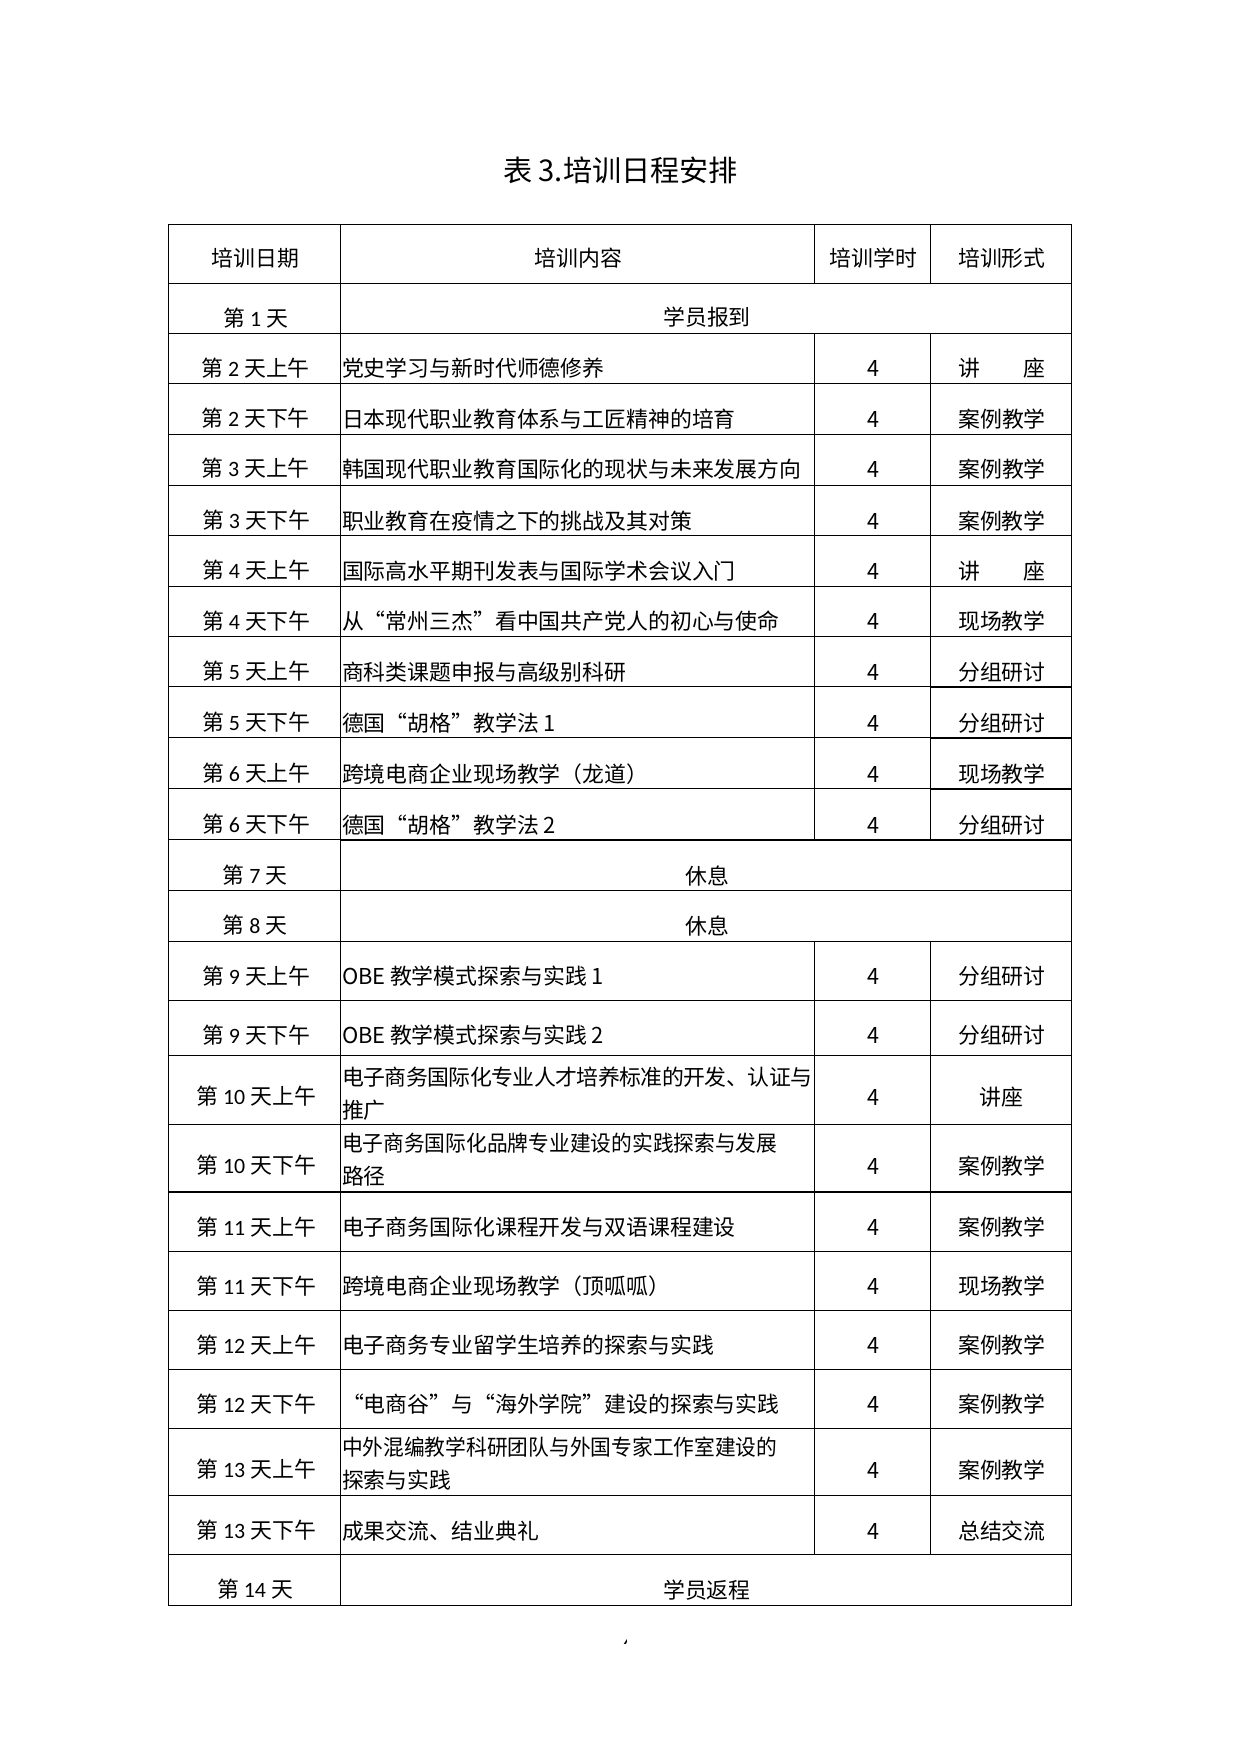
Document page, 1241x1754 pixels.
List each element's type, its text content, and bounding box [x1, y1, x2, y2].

table_cell 休息 [341, 891, 1071, 941]
table_cell 4 [815, 1429, 930, 1495]
table_cell OBE教学模式探索与实践2 [341, 1001, 814, 1054]
table_cell 第 11 天上午 [169, 1193, 340, 1251]
table_cell 4 [815, 486, 930, 535]
table_cell 4 [815, 384, 930, 433]
table_cell 职业教育在疫情之下的挑战及其对策 [341, 486, 814, 535]
table_cell 第 2 天上午 [169, 334, 340, 383]
table_cell 现场教学 [931, 739, 1071, 788]
table_cell 分组研讨 [931, 1001, 1071, 1054]
table_cell 4 [815, 637, 930, 686]
table_cell 第 9 天上午 [169, 942, 340, 1000]
table_cell 第 6 天下午 [169, 789, 340, 839]
table_cell 跨境电商企业现场教学（龙道） [341, 738, 814, 788]
table_cell 第 12 天上午 [169, 1311, 340, 1368]
table_cell 讲 座 [931, 536, 1071, 586]
table_cell 分组研讨 [931, 790, 1071, 839]
text 表 3.培训日程安排 [262, 148, 978, 190]
table_cell 4 [815, 1056, 930, 1124]
table_cell 4 [815, 1001, 930, 1054]
table_cell 第 5 天上午 [169, 637, 340, 686]
table_cell 4 [815, 536, 930, 586]
table_cell 4 [815, 587, 930, 636]
table_cell 韩国现代职业教育国际化的现状与未来发展方向 [341, 435, 814, 485]
table_cell 现场教学 [931, 1252, 1071, 1309]
table_cell OBE教学模式探索与实践1 [341, 942, 814, 1000]
table_cell 学员返程 [341, 1555, 1071, 1605]
table_cell 第 14 天 [169, 1555, 340, 1605]
table_cell 第 3 天下午 [169, 486, 340, 535]
table_cell 第 4 天下午 [169, 587, 340, 636]
table_cell 第 12 天下午 [169, 1370, 340, 1428]
table_cell 第 6 天上午 [169, 738, 340, 788]
table_cell 4 [815, 1311, 930, 1368]
table_cell 国际高水平期刊发表与国际学术会议入门 [341, 536, 814, 586]
table_cell 4 [815, 435, 930, 485]
table_header 培训学时 [815, 225, 930, 283]
table_cell 中外混编教学科研团队与外国专家工作室建设的 探索与实践 [341, 1429, 814, 1495]
table_cell 成果交流、结业典礼 [341, 1496, 814, 1554]
table_cell 休息 [341, 841, 1071, 890]
table_cell 学员报到 [341, 284, 1071, 333]
table_cell 案例教学 [931, 486, 1071, 535]
table_cell 第 4 天上午 [169, 536, 340, 586]
table_cell 第 13 天下午 [169, 1496, 340, 1554]
table_cell 讲 座 [931, 334, 1071, 383]
table_cell 第 2 天下午 [169, 384, 340, 433]
table_cell 分组研讨 [931, 637, 1071, 686]
table_cell 第 11 天下午 [169, 1252, 340, 1309]
table_cell 第 10 天下午 [169, 1125, 340, 1191]
table_cell 分组研讨 [931, 688, 1071, 737]
table_cell 商科类课题申报与高级别科研 [341, 637, 814, 686]
table_cell 讲座 [931, 1056, 1071, 1124]
table_cell 电子商务国际化课程开发与双语课程建设 [341, 1193, 814, 1251]
table_header 培训日期 [169, 225, 340, 283]
table_cell 案例教学 [931, 1429, 1071, 1495]
table_header 培训形式 [931, 225, 1071, 283]
table_cell 第 1 天 [169, 284, 340, 333]
table_cell 德国“胡格”教学法1 [341, 687, 814, 737]
table_cell 日本现代职业教育体系与工匠精神的培育 [341, 384, 814, 433]
table_cell 4 [815, 687, 930, 737]
table_header 培训内容 [341, 225, 814, 283]
table_cell 党史学习与新时代师德修养 [341, 334, 814, 383]
table_cell 现场教学 [931, 587, 1071, 636]
table_cell 第 3 天上午 [169, 435, 340, 485]
table_cell 分组研讨 [931, 942, 1071, 1000]
table_cell 4 [815, 1370, 930, 1428]
table_cell 案例教学 [931, 1125, 1071, 1191]
table_cell 第 10 天上午 [169, 1056, 340, 1124]
table_cell 4 [815, 942, 930, 1000]
table_cell 4 [815, 1125, 930, 1191]
table_cell 从“常州三杰”看中国共产党人的初心与使命 [341, 587, 814, 636]
table_cell 跨境电商企业现场教学（顶呱呱） [341, 1252, 814, 1309]
table_cell 案例教学 [931, 1193, 1071, 1251]
table_cell 德国“胡格”教学法2 [341, 789, 814, 839]
table_cell 总结交流 [931, 1496, 1071, 1554]
table_cell 第 8 天 [169, 891, 340, 941]
table_cell 4 [815, 738, 930, 788]
table_cell 第 9 天下午 [169, 1001, 340, 1054]
table_cell 案例教学 [931, 1370, 1071, 1428]
table_cell 电子商务国际化专业人才培养标准的开发、认证与 推广 [341, 1056, 814, 1124]
table_cell 4 [815, 789, 930, 839]
table_cell 第 7 天 [169, 840, 340, 890]
table_cell 4 [815, 1496, 930, 1554]
table_cell 4 [815, 1193, 930, 1251]
table_cell 案例教学 [931, 435, 1071, 485]
table_cell 4 [815, 1252, 930, 1309]
table_cell 电子商务专业留学生培养的探索与实践 [341, 1311, 814, 1368]
table_cell 第 13 天上午 [169, 1429, 340, 1495]
table_cell 案例教学 [931, 384, 1071, 433]
table_cell 电子商务国际化品牌专业建设的实践探索与发展 路径 [341, 1125, 814, 1191]
table_cell 案例教学 [931, 1311, 1071, 1368]
table_cell “电商谷”与“海外学院”建设的探索与实践 [341, 1370, 814, 1428]
table_cell 4 [815, 334, 930, 383]
table_cell 第 5 天下午 [169, 687, 340, 737]
